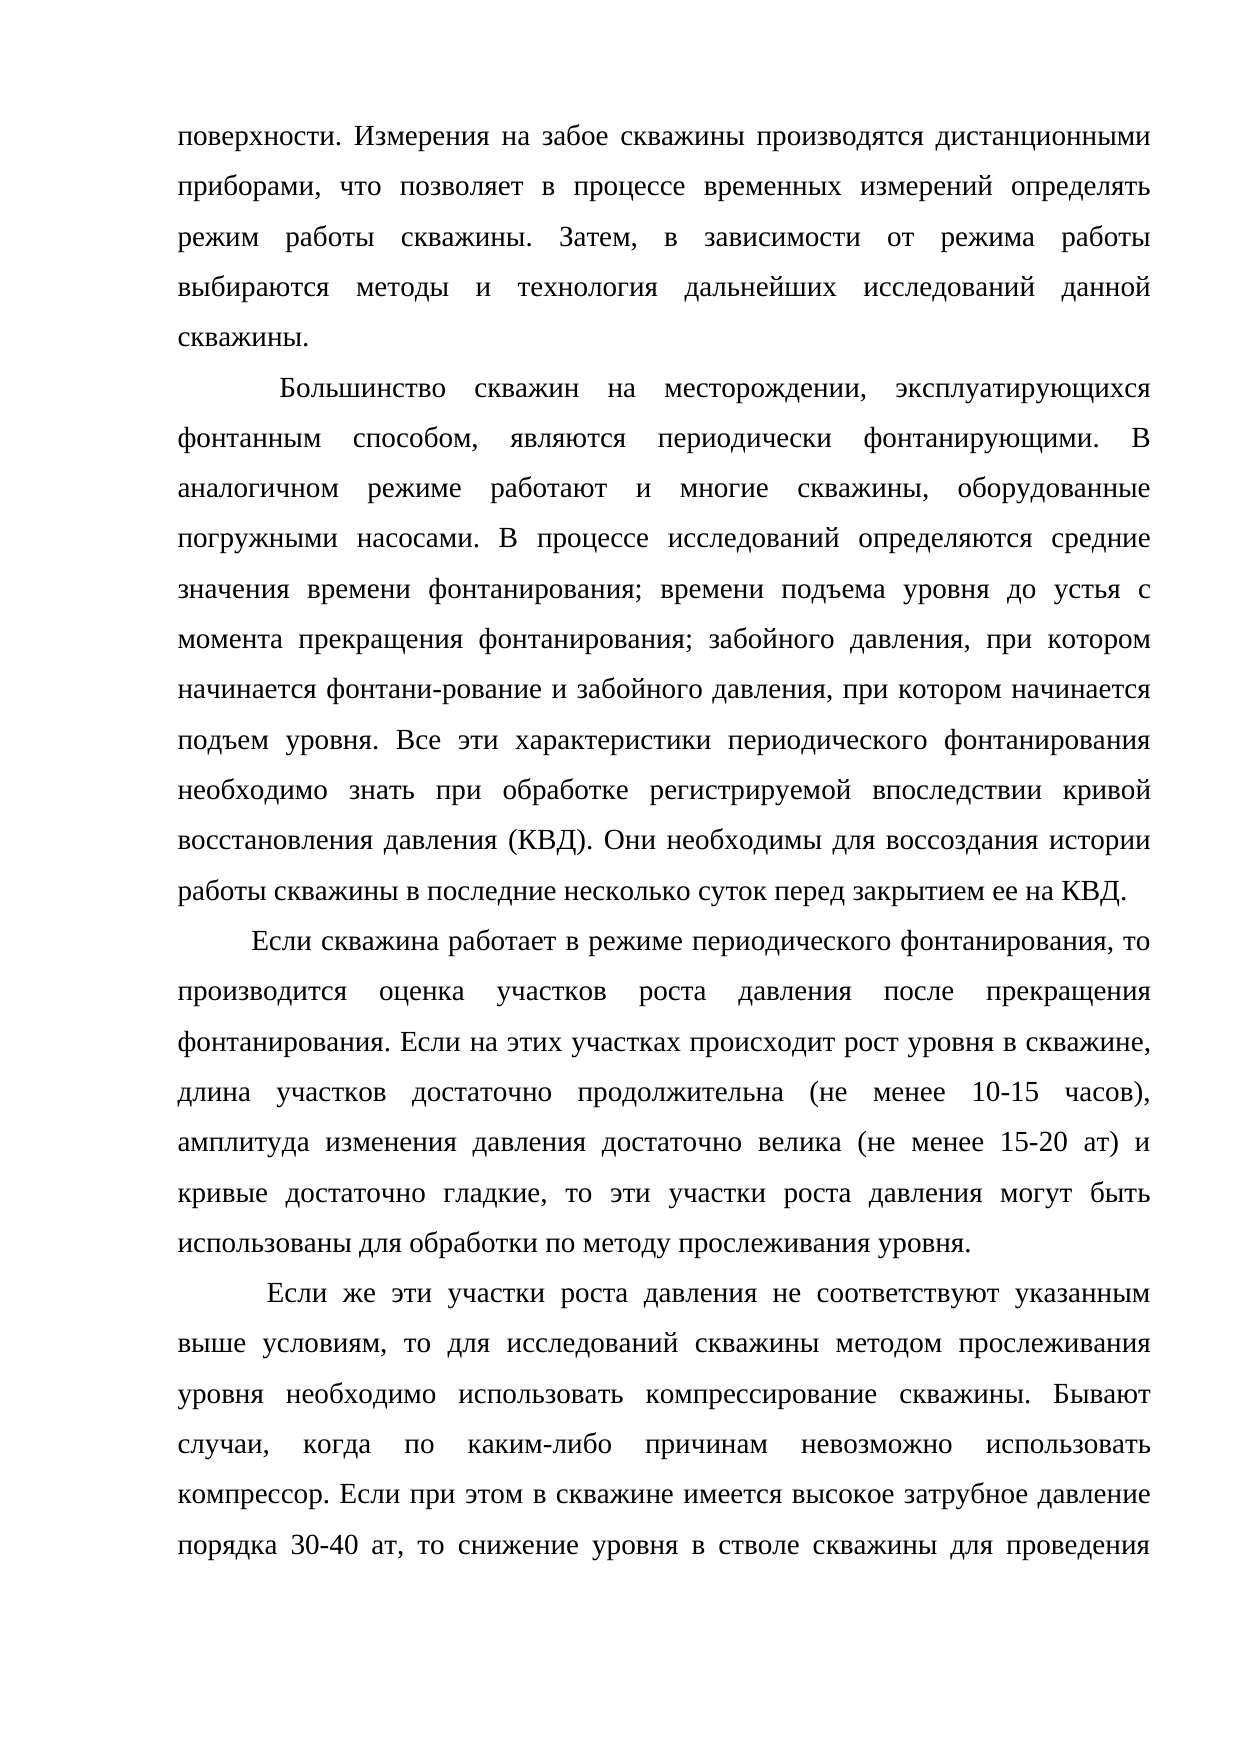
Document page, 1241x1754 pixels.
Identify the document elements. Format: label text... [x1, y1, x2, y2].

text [177, 118, 1152, 353]
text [177, 1275, 1152, 1560]
text Большинство скважин на месторождении, эксплуатирующихся фонтанным способом, являются периодически фонтанирующими. В аналогичном режиме работают и многие скважины, оборудованные погружными насосами. В процессе исследований определяются средние значения времени фонтанирования; времени подъема уровня до устья с момента прекращения фонтанирования; забойного давления, при котором начинается фонтани-рование и забойного давления, при котором начинается подъем уровня. Все эти характеристики периодического фонтанирования необходимо знать при обработке регистрируемой впоследствии кривой восстановления давления (КВД). Они необходимы для воссоздания истории работы скважины в последние несколько суток перед закрытием ее на КВД. [177, 370, 1152, 906]
text Если скважина работает в режиме периодического фонтанирования, то производится оценка участков роста давления после прекращения фонтанирования. Если на этих участках происходит рост уровня в скважине, длина участков достаточно продолжительна (не менее 10-15 часов), амплитуда изменения давления достаточно велика (не менее 15-20 ат) и кривые достаточно гладкие, то эти участки роста давления могут быть использованы для обработки по методу прослеживания уровня. [177, 923, 1152, 1258]
